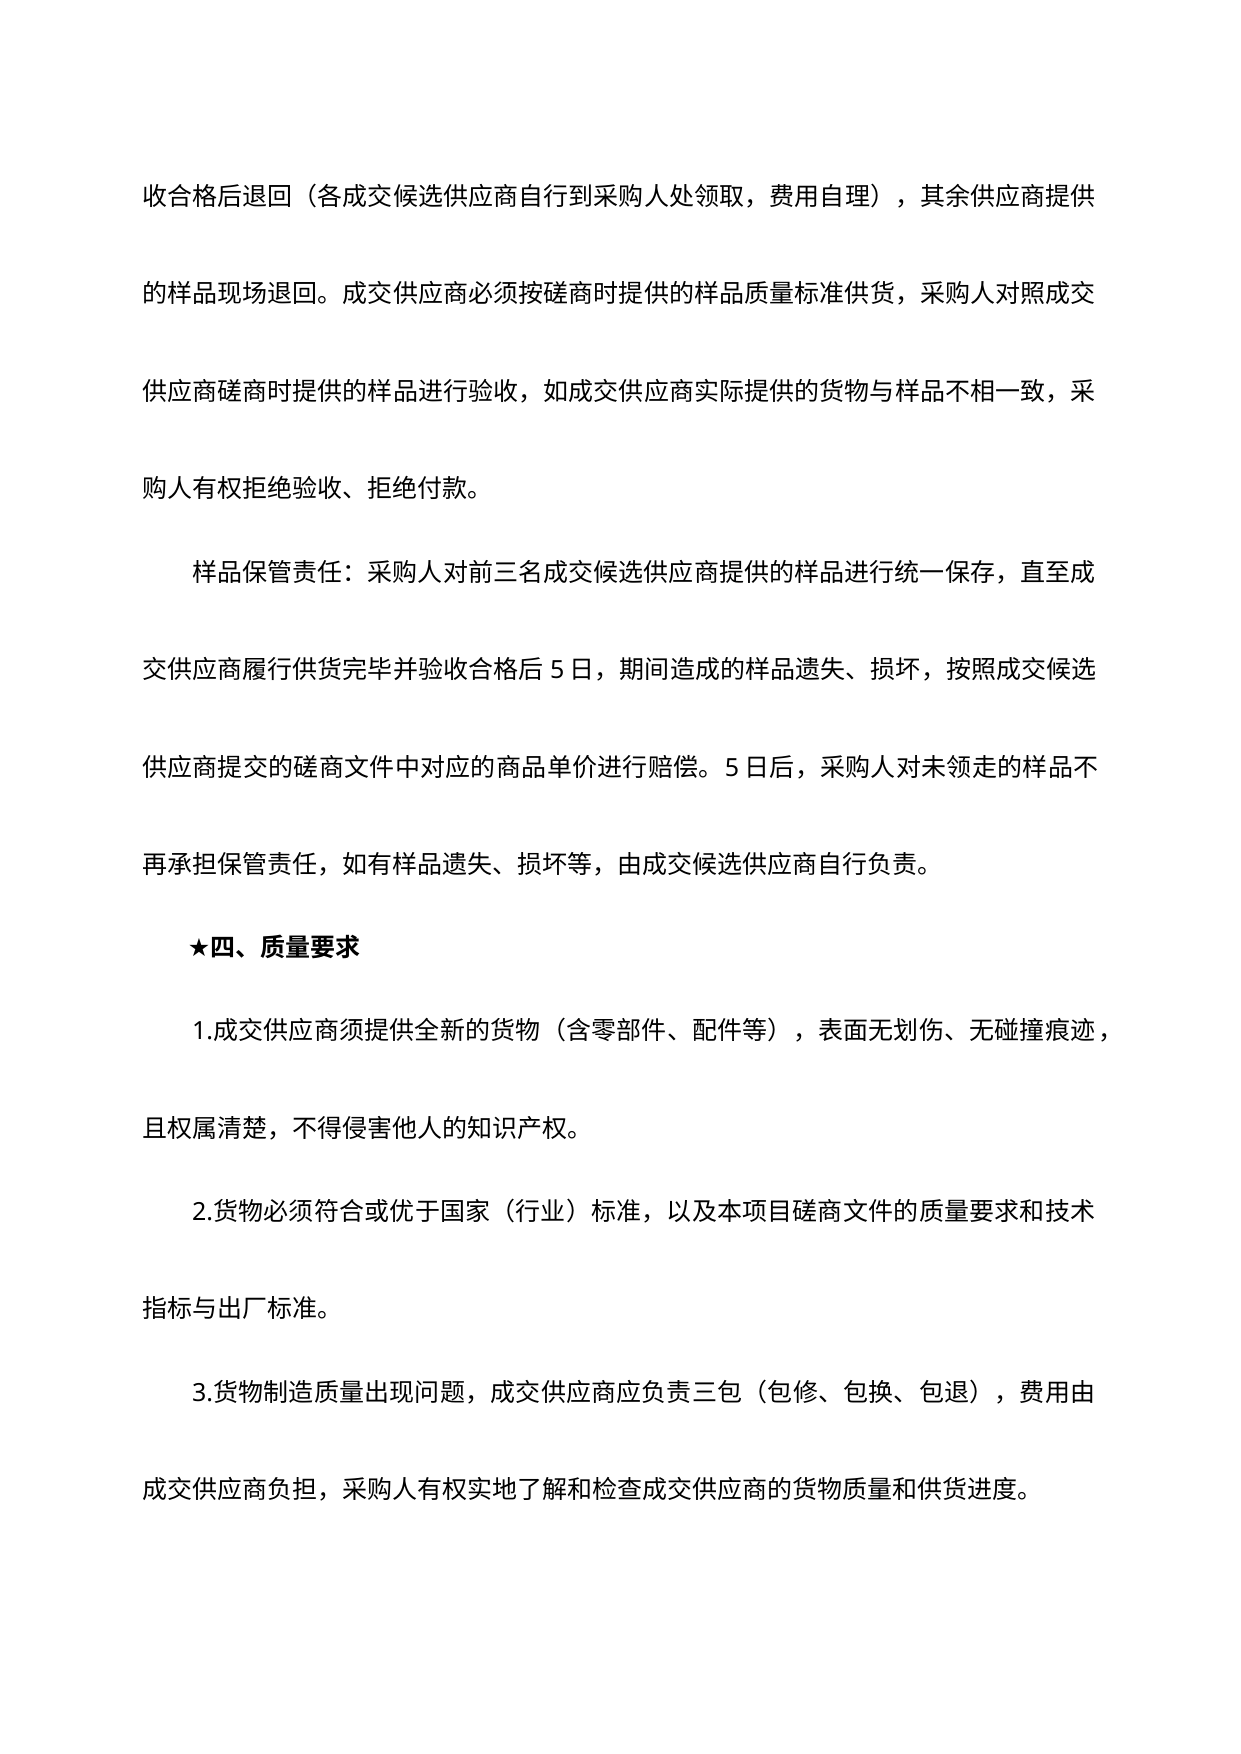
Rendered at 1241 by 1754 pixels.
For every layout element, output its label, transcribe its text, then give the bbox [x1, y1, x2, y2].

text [142, 162, 1098, 519]
text 样品保管责任：采购人对前三名成交候选供应商提供的样品进行统一保存，直至成交供应商履行供货完毕并验收合格后5日，期间造成的样品遗失、损坏，按照成交候选供应商提交的磋商文件中对应的商品单价进行赔偿。5日后，采购人对未领走的样品不再承担保管责任，如有样品遗失、损坏等，由成交候选供应商自行负责。 [142, 538, 1098, 895]
text 3.货物制造质量出现问题，成交供应商应负责三包（包修、包换、包退），费用由成交供应商负担，采购人有权实地了解和检查成交供应商的货物质量和供货进度。 [142, 1358, 1098, 1520]
text ★四、质量要求 [163, 913, 1098, 978]
text 1.成交供应商须提供全新的货物（含零部件、配件等），表面无划伤、无碰撞痕迹，且权属清楚，不得侵害他人的知识产权。 [142, 996, 1098, 1159]
text 2.货物必须符合或优于国家（行业）标准，以及本项目磋商文件的质量要求和技术指标与出厂标准。 [142, 1177, 1098, 1339]
